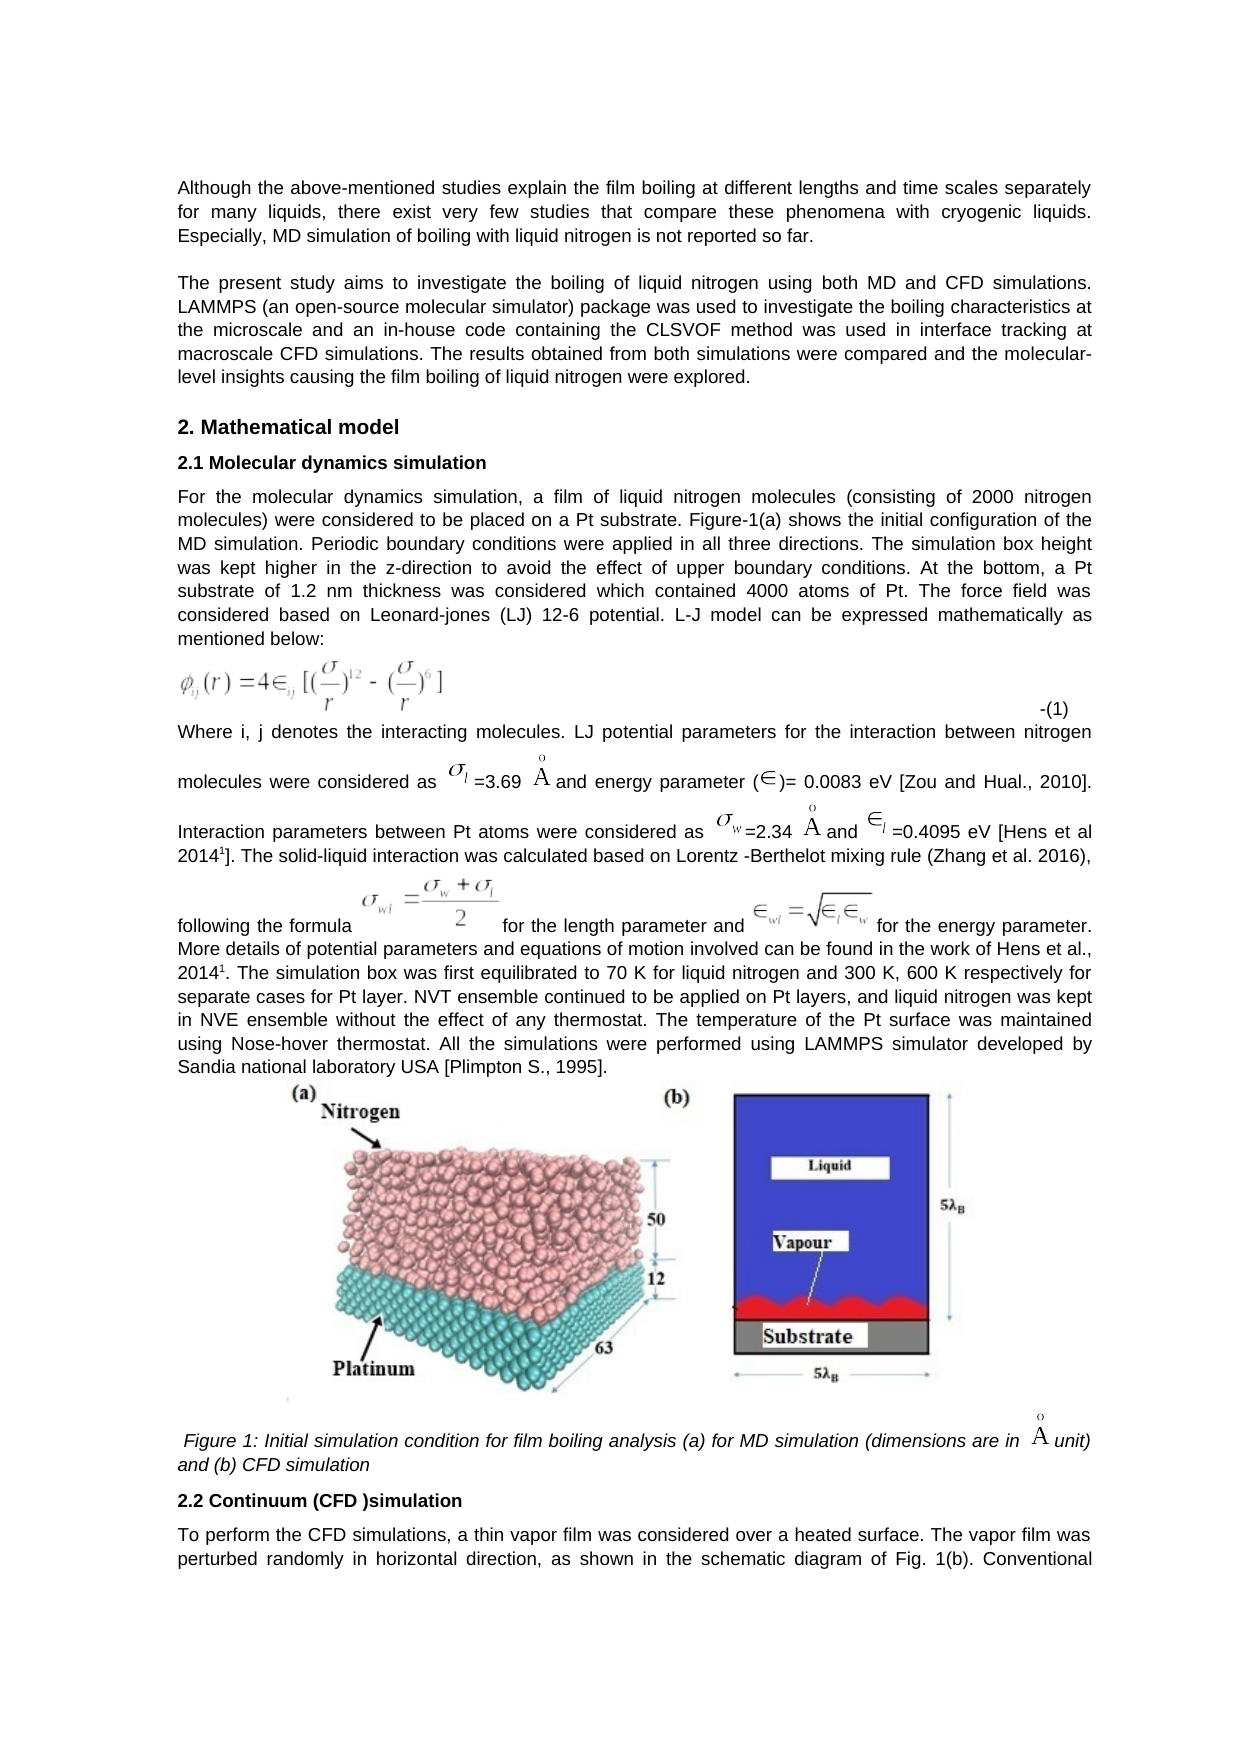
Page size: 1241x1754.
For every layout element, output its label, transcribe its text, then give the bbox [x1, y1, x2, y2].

picture [286, 1080, 979, 1402]
text The present study aims to investigate the boiling of liquid nitrogen using both MD and CFD simulations. LAMMPS (an open-source molecular simulator) package was used to investigate the boiling characteristics at the microscale and an in-house code containing the CLSVOF method was used in interface tracking at macroscale CFD simulations. The results obtained from both simulations were compared and the molecular-level insights causing the film boiling of liquid nitrogen were explored. [177, 272, 1092, 388]
subtitle Molecular dynamics simulation [177, 451, 1092, 473]
text -(1) [177, 651, 1092, 719]
text Although the above-mentioned studies explain the film boiling at different lengths and time scales separately for many liquids, there exist very few studies that compare these phenomena with cryogenic liquids. Especially, MD simulation of boiling with liquid nitrogen is not reported so far. [177, 177, 1092, 246]
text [177, 1524, 1092, 1569]
text Figure 1: Initial simulation condition for film boiling analysis (a) for MD simulation (dimensions are in unit) and (b) CFD simulation [177, 1404, 1092, 1475]
subtitle Mathematical model [177, 415, 1092, 439]
subtitle Continuum (CFD )simulation [177, 1490, 1092, 1511]
text For the molecular dynamics simulation, a film of liquid nitrogen molecules (consisting of 2000 nitrogen molecules) were considered to be placed on a Pt substrate. Figure-1(a) shows the initial configuration of the MD simulation. Periodic boundary conditions were applied in all three directions. The simulation box height was kept higher in the z-direction to avoid the effect of upper boundary conditions. At the bottom, a Pt substrate of 1.2 nm thickness was considered which contained 4000 atoms of Pt. The force field was considered based on Leonard-jones (LJ) 12-6 potential. L-J model can be expressed mathematically as mentioned below: [177, 486, 1092, 649]
text Where i, j denotes the interacting molecules. LJ potential parameters for the interaction between nitrogen molecules were considered as =3.69 and energy parameter ()= 0.0083 eV [Zou and Hual., 2010]. Interaction parameters between Pt atoms were considered as =2.34 and =0.4095 eV [Hens et al 20141]. The solid-liquid interaction was calculated based on Lorentz -Berthelot mixing rule (Zhang et al. 2016), following the formula for the length parameter and for the energy parameter. More details of potential parameters and equations of motion involved can be found in the work of Hens et al., 20141. The simulation box was first equilibrated to 70 K for liquid nitrogen and 300 K, 600 K respectively for separate cases for Pt layer. NVT ensemble continued to be applied on Pt layers, and liquid nitrogen was kept in NVE ensemble without the effect of any thermostat. The temperature of the Pt surface was maintained using Nose-hover thermostat. All the simulations were performed using LAMMPS simulator developed by Sandia national laboratory USA [Plimpton S., 1995]. [177, 721, 1092, 1078]
